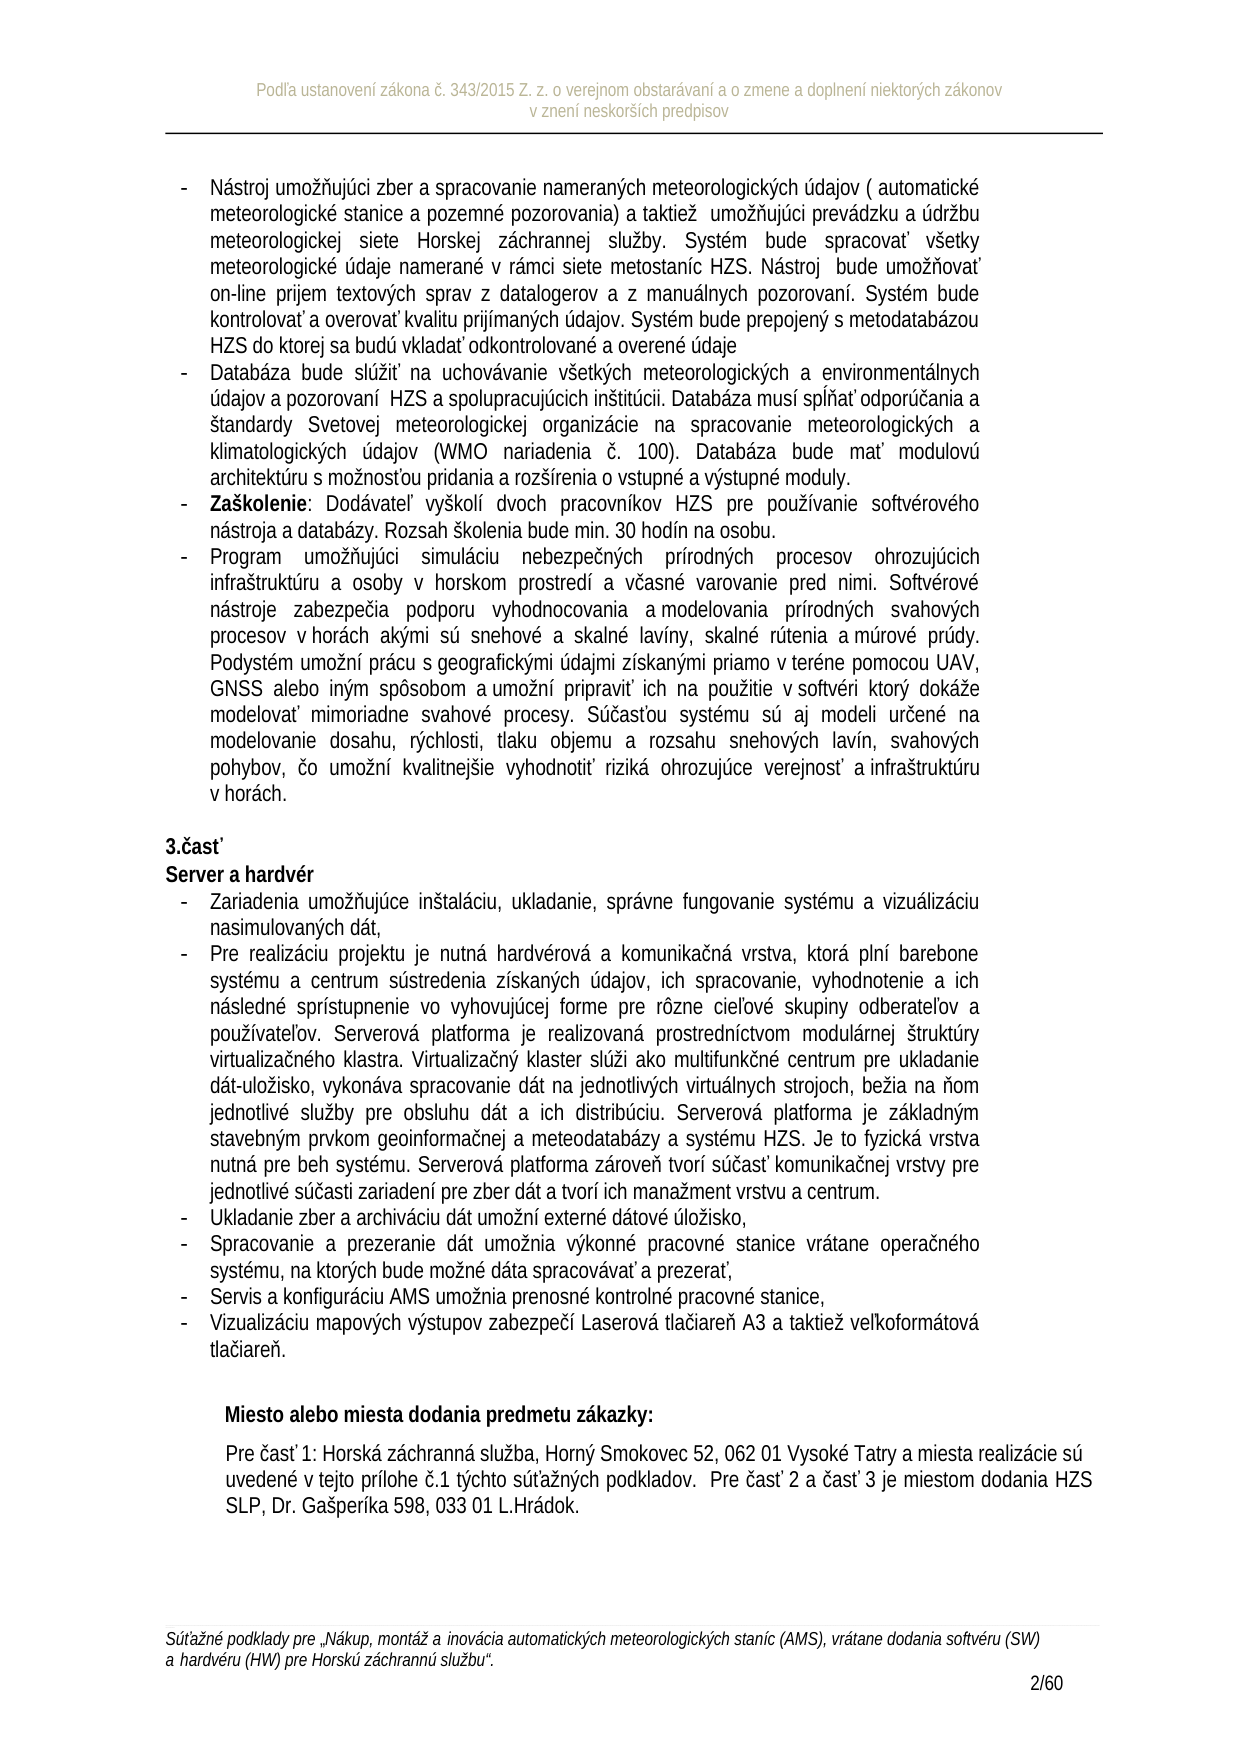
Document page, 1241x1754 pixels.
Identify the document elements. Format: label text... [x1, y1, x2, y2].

list Databáza bude slúžiť na uchovávanie všetkých meteorologických a environmentálnych údajov a pozorovaní HZS a spolupracujúcich inštitúcii. Databáza musí spĺňať odporúčania a štandardy Svetovej meteorologickej organizácie na spracovanie meteorologických a klimatologických údajov (WMO nariadenia č. 100). Databáza bude mať modulovú architektúru s možnosťou pridania a rozšírenia o vstupné a výstupné moduly. [180, 358, 980, 490]
text 3.časť [165, 833, 1009, 859]
text Server a hardvér [165, 861, 1009, 888]
text Pre časť 1: Horská záchranná služba, Horný Smokovec 52, 062 01 Vysoké Tatry a miesta realizácie sú [225, 1440, 1092, 1466]
list Vizualizáciu mapových výstupov zabezpečí Laserová tlačiareň A3 a taktiež veľkoformátová tlačiareň. [180, 1309, 980, 1362]
list Nástroj umožňujúci zber a spracovanie nameraných meteorologických údajov ( automatické meteorologické stanice a pozemné pozorovania) a taktiež umožňujúci prevádzku a údržbu meteorologickej siete Horskej záchrannej služby. Systém bude spracovať všetky meteorologické údaje namerané v rámci siete metostaníc HZS. Nástroj bude umožňovať on-line prijem textových sprav z datalogerov a z manuálnych pozorovaní. Systém bude kontrolovať a overovať kvalitu prijímaných údajov. Systém bude prepojený s metodatabázou HZS do ktorej sa budú vkladať odkontrolované a overené údaje [180, 174, 980, 358]
text uvedené v tejto prílohe č.1 týchto súťažných podkladov. Pre časť 2 a časť 3 je miestom dodania HZS SLP, Dr. Gašperíka 598, 033 01 L.Hrádok. [225, 1466, 1092, 1519]
list Servis a konfiguráciu AMS umožnia prenosné kontrolné pracovné stanice, [180, 1283, 980, 1309]
list Pre realizáciu projektu je nutná hardvérová a komunikačná vrstva, ktorá plní barebone systému a centrum sústredenia získaných údajov, ich spracovanie, vyhodnotenie a ich následné sprístupnenie vo vyhovujúcej forme pre rôzne cieľové skupiny odberateľov a používateľov. Serverová platforma je realizovaná prostredníctvom modulárnej štruktúry virtualizačného klastra. Virtualizačný klaster slúži ako multifunkčné centrum pre ukladanie dát-uložisko, vykonáva spracovanie dát na jednotlivých virtuálnych strojoch, bežia na ňom jednotlivé služby pre obsluhu dát a ich distribúciu. Serverová platforma je základným stavebným prvkom geoinformačnej a meteodatabázy a systému HZS. Je to fyzická vrstva nutná pre beh systému. Serverová platforma zároveň tvorí súčasť komunikačnej vrstvy pre jednotlivé súčasti zariadení pre zber dát a tvorí ich manažment vrstvu a centrum. [180, 940, 980, 1204]
list Zaškolenie: Dodávateľ vyškolí dvoch pracovníkov HZS pre používanie softvérového nástroja a databázy. Rozsah školenia bude min. 30 hodín na osobu. [180, 490, 980, 543]
text Miesto alebo miesta dodania predmetu zákazky: [224, 1401, 1092, 1427]
list Zariadenia umožňujúce inštaláciu, ukladanie, správne fungovanie systému a vizuálizáciu nasimulovaných dát, [180, 888, 980, 940]
list Program umožňujúci simuláciu nebezpečných prírodných procesov ohrozujúcich infraštruktúru a osoby v horskom prostredí a včasné varovanie pred nimi. Softvérové nástroje zabezpečia podporu vyhodnocovania a modelovania prírodných svahových procesov v horách akými sú snehové a skalné lavíny, skalné rútenia a múrové prúdy. Podystém umožní prácu s geografickými údajmi získanými priamo v teréne pomocou UAV, GNSS alebo iným spôsobom a umožní pripraviť ich na použitie v softvéri ktorý dokáže modelovať mimoriadne svahové procesy. Súčasťou systému sú aj modeli určené na modelovanie dosahu, rýchlosti, tlaku objemu a rozsahu snehových lavín, svahových pohybov, čo umožní kvalitnejšie vyhodnotiť riziká ohrozujúce verejnosť a infraštruktúru v horách. [180, 543, 980, 807]
list Spracovanie a prezeranie dát umožnia výkonné pracovné stanice vrátane operačného systému, na ktorých bude možné dáta spracovávať a prezerať, [180, 1230, 980, 1283]
list Ukladanie zber a archiváciu dát umožní externé dátové úložisko, [180, 1204, 980, 1230]
